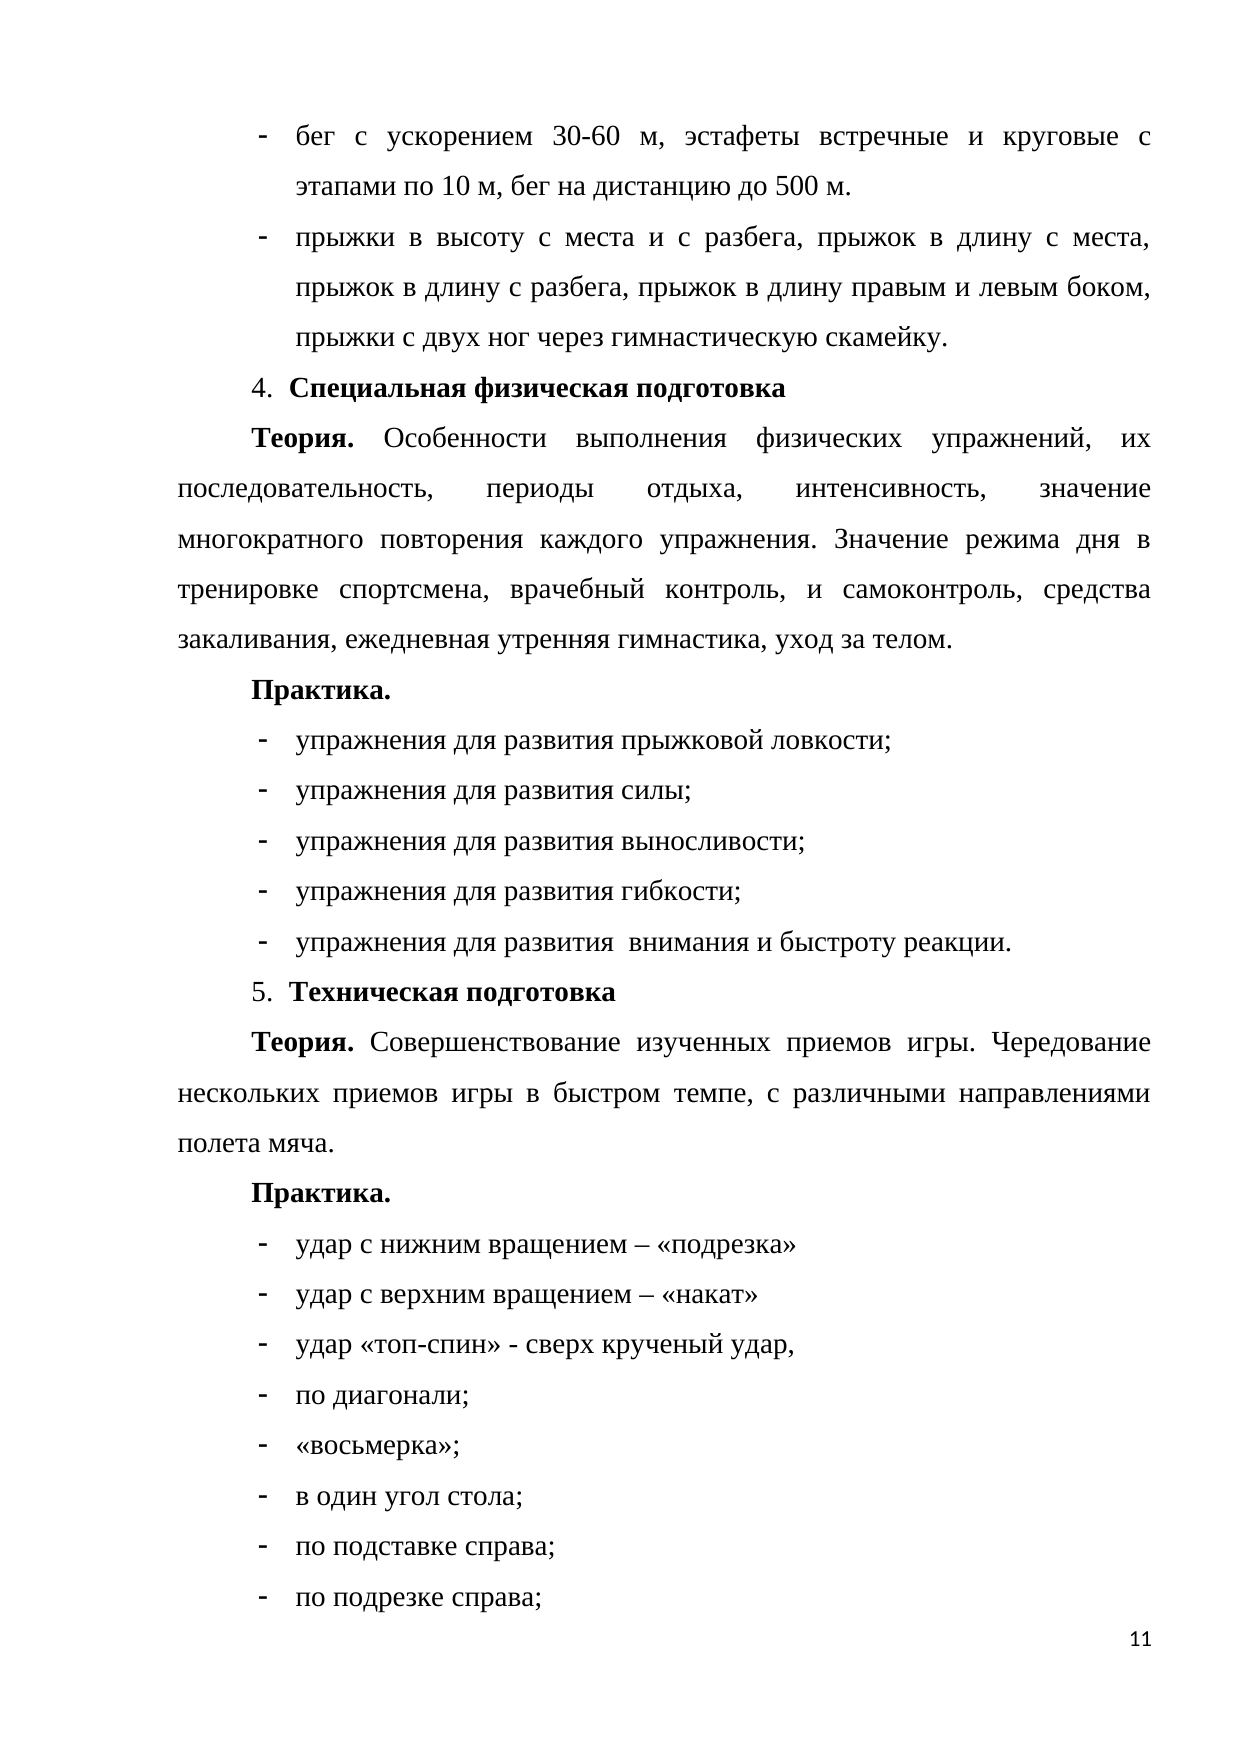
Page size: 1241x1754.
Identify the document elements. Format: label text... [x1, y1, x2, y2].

list в один угол стола; [258, 1478, 1152, 1511]
list Специальная физическая подготовка [251, 370, 1152, 403]
list удар с нижним вращением – «подрезка» [258, 1226, 1152, 1259]
list прыжки в высоту с места и с разбега, прыжок в длину с места, прыжок в длину с разбега, прыжок в длину правым и левым боком, прыжки с двух ног через гимнастическую скамейку. [258, 219, 1152, 353]
list упражнения для развития внимания и быстроту реакции. [258, 924, 1152, 957]
text Теория. Совершенствование изученных приемов игры. Чередование нескольких приемов игры в быстром темпе, с различными направлениями полета мяча. [177, 1024, 1152, 1159]
list упражнения для развития силы; [258, 772, 1152, 806]
list упражнения для развития прыжковой ловкости; [258, 722, 1152, 756]
text Теория. Особенности выполнения физических упражнений, их последовательность, периоды отдыха, интенсивность, значение многократного повторения каждого упражнения. Значение режима дня в тренировке спортсмена, врачебный контроль, и самоконтроль, средства закаливания, ежедневная утренняя гимнастика, уход за телом. [177, 420, 1152, 655]
list «восьмерка»; [258, 1427, 1152, 1461]
list Техническая подготовка [251, 974, 1152, 1008]
list упражнения для развития выносливости; [258, 823, 1152, 857]
list по подставке справа; [258, 1528, 1152, 1562]
list по диагонали; [258, 1377, 1152, 1411]
list удар с верхним вращением – «накат» [258, 1276, 1152, 1310]
list упражнения для развития гибкости; [258, 873, 1152, 907]
list бег с ускорением 30-60 м, эстафеты встречные и круговые с этапами по 10 м, бег на дистанцию до 500 м. [258, 118, 1152, 202]
list удар «топ-спин» - сверх крученый удар, [258, 1327, 1152, 1360]
list по подрезке справа; [258, 1579, 1152, 1612]
text Практика. [177, 1175, 1152, 1209]
text Практика. [177, 672, 1152, 705]
